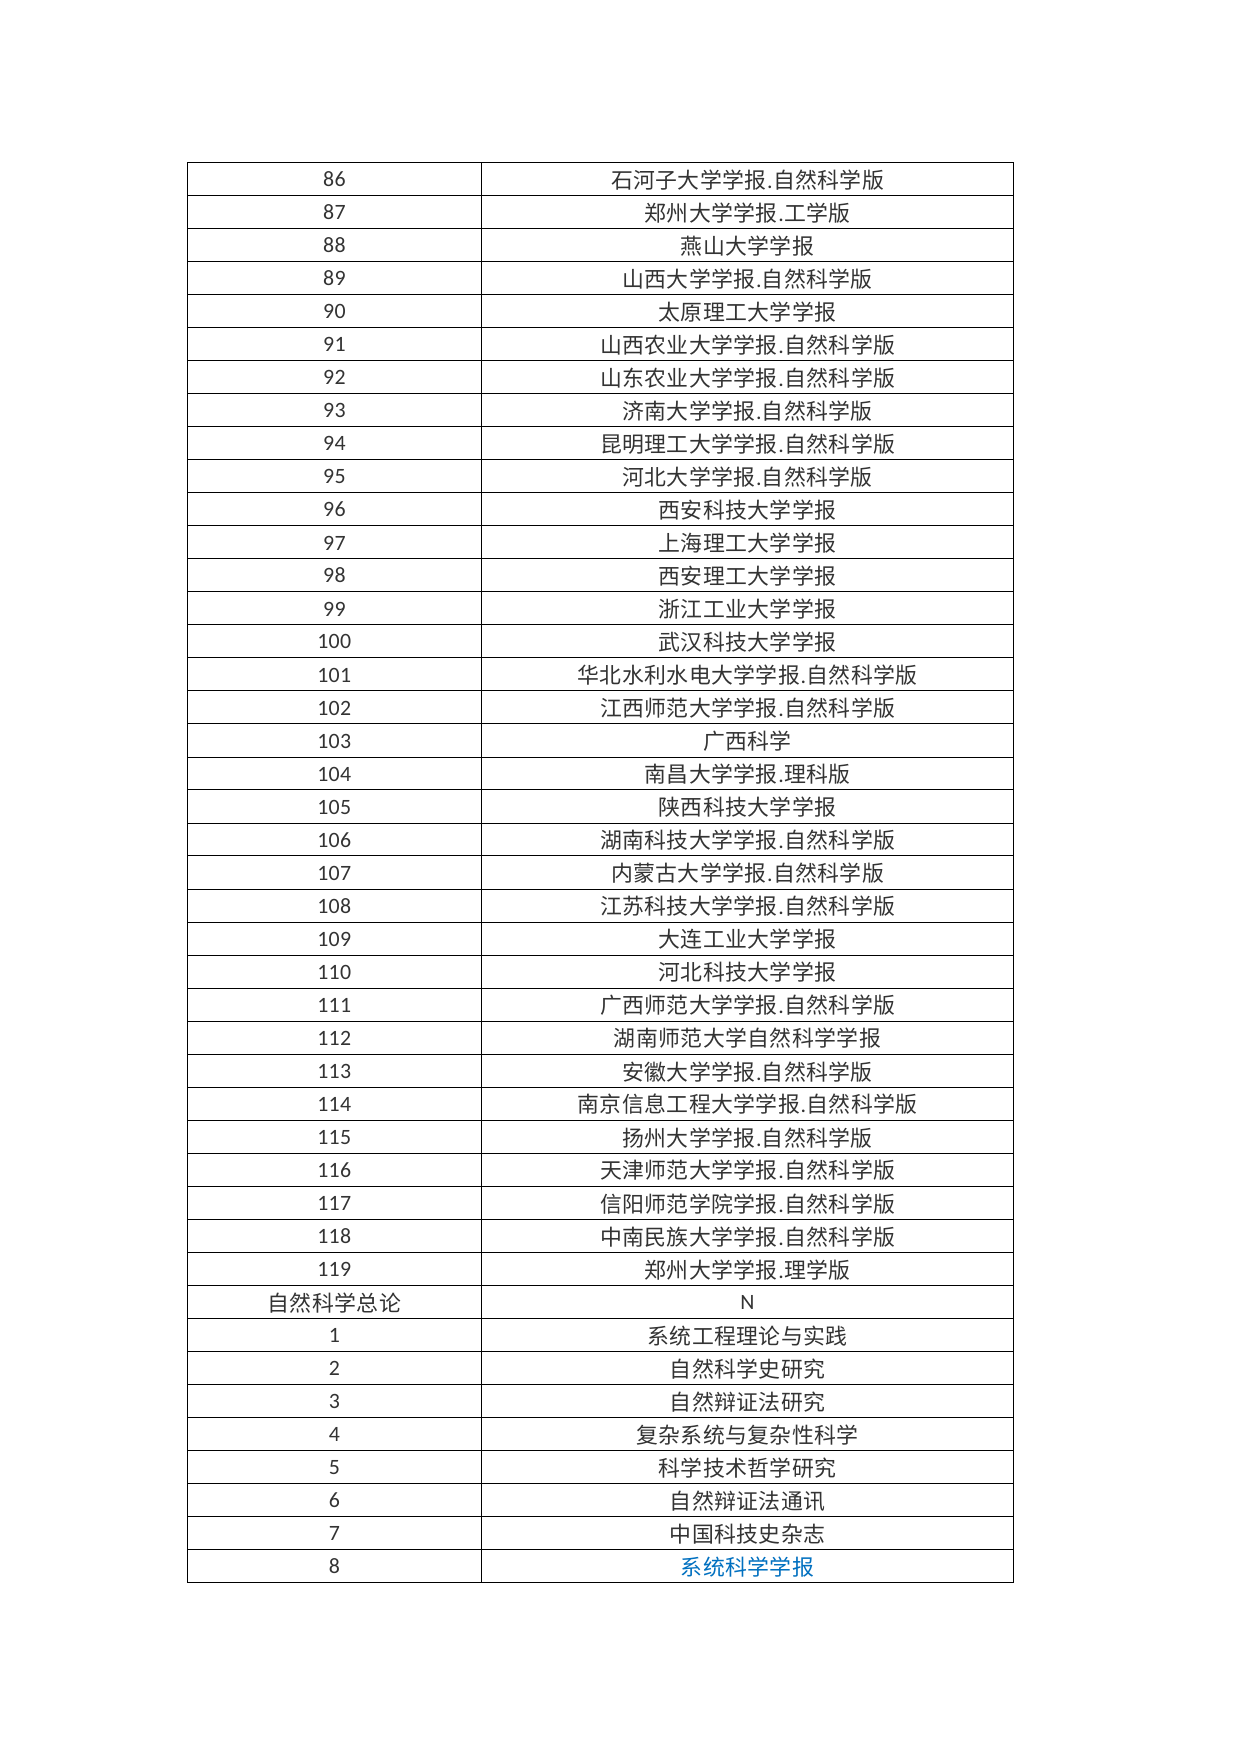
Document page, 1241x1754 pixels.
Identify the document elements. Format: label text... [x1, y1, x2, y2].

table_cell 116 [188, 1154, 481, 1186]
table_cell 1 [188, 1319, 481, 1351]
table_cell 114 [188, 1088, 481, 1119]
table_cell 111 [188, 989, 481, 1021]
table_cell 大连工业大学学报 [482, 923, 1013, 954]
table_cell 自然辩证法研究 [482, 1385, 1013, 1417]
table_cell 浙江工业大学学报 [482, 592, 1013, 624]
table_cell 自然科学史研究 [482, 1352, 1013, 1384]
table_cell 武汉科技大学学报 [482, 625, 1013, 657]
table_cell 102 [188, 691, 481, 723]
table_cell 88 [188, 229, 481, 261]
table_cell 郑州大学学报.理学版 [482, 1253, 1013, 1285]
table_cell 系统工程理论与实践 [482, 1319, 1013, 1351]
table_cell 华北水利水电大学学报.自然科学版 [482, 658, 1013, 690]
table_cell 87 [188, 196, 481, 228]
table_cell 104 [188, 758, 481, 789]
table_cell 7 [188, 1517, 481, 1549]
table_cell 98 [188, 559, 481, 591]
table_cell 5 [188, 1451, 481, 1483]
table_cell 山东农业大学学报.自然科学版 [482, 361, 1013, 393]
table_cell 南昌大学学报.理科版 [482, 758, 1013, 789]
table_cell 107 [188, 856, 481, 888]
table_cell 113 [188, 1055, 481, 1087]
table_cell 湖南师范大学自然科学学报 [482, 1022, 1013, 1053]
table_cell 扬州大学学报.自然科学版 [482, 1121, 1013, 1153]
table_cell 103 [188, 724, 481, 756]
table_cell 105 [188, 790, 481, 822]
table_cell 2 [188, 1352, 481, 1384]
table_cell 复杂系统与复杂性科学 [482, 1418, 1013, 1450]
table_cell 江西师范大学学报.自然科学版 [482, 691, 1013, 723]
table_cell 118 [188, 1220, 481, 1252]
table_cell 安徽大学学报.自然科学版 [482, 1055, 1013, 1087]
table_cell 6 [188, 1484, 481, 1516]
table_cell 4 [188, 1418, 481, 1450]
table_cell 石河子大学学报.自然科学版 [482, 163, 1013, 195]
table_cell 110 [188, 956, 481, 987]
table_cell 106 [188, 824, 481, 855]
table_cell 101 [188, 658, 481, 690]
table_cell 郑州大学学报.工学版 [482, 196, 1013, 228]
table_cell 广西师范大学学报.自然科学版 [482, 989, 1013, 1021]
table_cell 内蒙古大学学报.自然科学版 [482, 856, 1013, 888]
table_cell 115 [188, 1121, 481, 1153]
table_cell 济南大学学报.自然科学版 [482, 394, 1013, 426]
table_cell 湖南科技大学学报.自然科学版 [482, 824, 1013, 855]
table_cell 陕西科技大学学报 [482, 790, 1013, 822]
table_cell 自然辩证法通讯 [482, 1484, 1013, 1516]
table_cell 91 [188, 328, 481, 360]
table_cell N [482, 1286, 1013, 1318]
table_cell 山西大学学报.自然科学版 [482, 262, 1013, 294]
table_cell 96 [188, 493, 481, 525]
table_cell 南京信息工程大学学报.自然科学版 [482, 1088, 1013, 1119]
table_cell 信阳师范学院学报.自然科学版 [482, 1187, 1013, 1219]
table_cell 科学技术哲学研究 [482, 1451, 1013, 1483]
table_cell 109 [188, 923, 481, 954]
table_cell 8 [188, 1550, 481, 1582]
table_cell 自然科学总论 [188, 1286, 481, 1318]
table_cell 中南民族大学学报.自然科学版 [482, 1220, 1013, 1252]
table_cell 上海理工大学学报 [482, 526, 1013, 558]
table_cell 西安科技大学学报 [482, 493, 1013, 525]
table_cell 100 [188, 625, 481, 657]
table_cell 92 [188, 361, 481, 393]
table_cell 西安理工大学学报 [482, 559, 1013, 591]
table_cell 97 [188, 526, 481, 558]
table_cell 河北科技大学学报 [482, 956, 1013, 987]
table_cell 中国科技史杂志 [482, 1517, 1013, 1549]
table_cell 90 [188, 295, 481, 327]
table_cell 99 [188, 592, 481, 624]
table_cell 河北大学学报.自然科学版 [482, 460, 1013, 492]
table_cell 系统科学学报 [482, 1550, 1013, 1582]
table_cell 112 [188, 1022, 481, 1053]
table_cell 119 [188, 1253, 481, 1285]
table_cell 太原理工大学学报 [482, 295, 1013, 327]
table_cell 117 [188, 1187, 481, 1219]
table_cell 93 [188, 394, 481, 426]
table_cell 昆明理工大学学报.自然科学版 [482, 427, 1013, 459]
table_cell 江苏科技大学学报.自然科学版 [482, 890, 1013, 921]
table_cell 天津师范大学学报.自然科学版 [482, 1154, 1013, 1186]
table_cell 95 [188, 460, 481, 492]
table_cell 108 [188, 890, 481, 921]
table_cell 94 [188, 427, 481, 459]
table_cell 广西科学 [482, 724, 1013, 756]
table_cell 3 [188, 1385, 481, 1417]
table_cell 燕山大学学报 [482, 229, 1013, 261]
table_cell 山西农业大学学报.自然科学版 [482, 328, 1013, 360]
table_cell 89 [188, 262, 481, 294]
table_cell 86 [188, 163, 481, 195]
